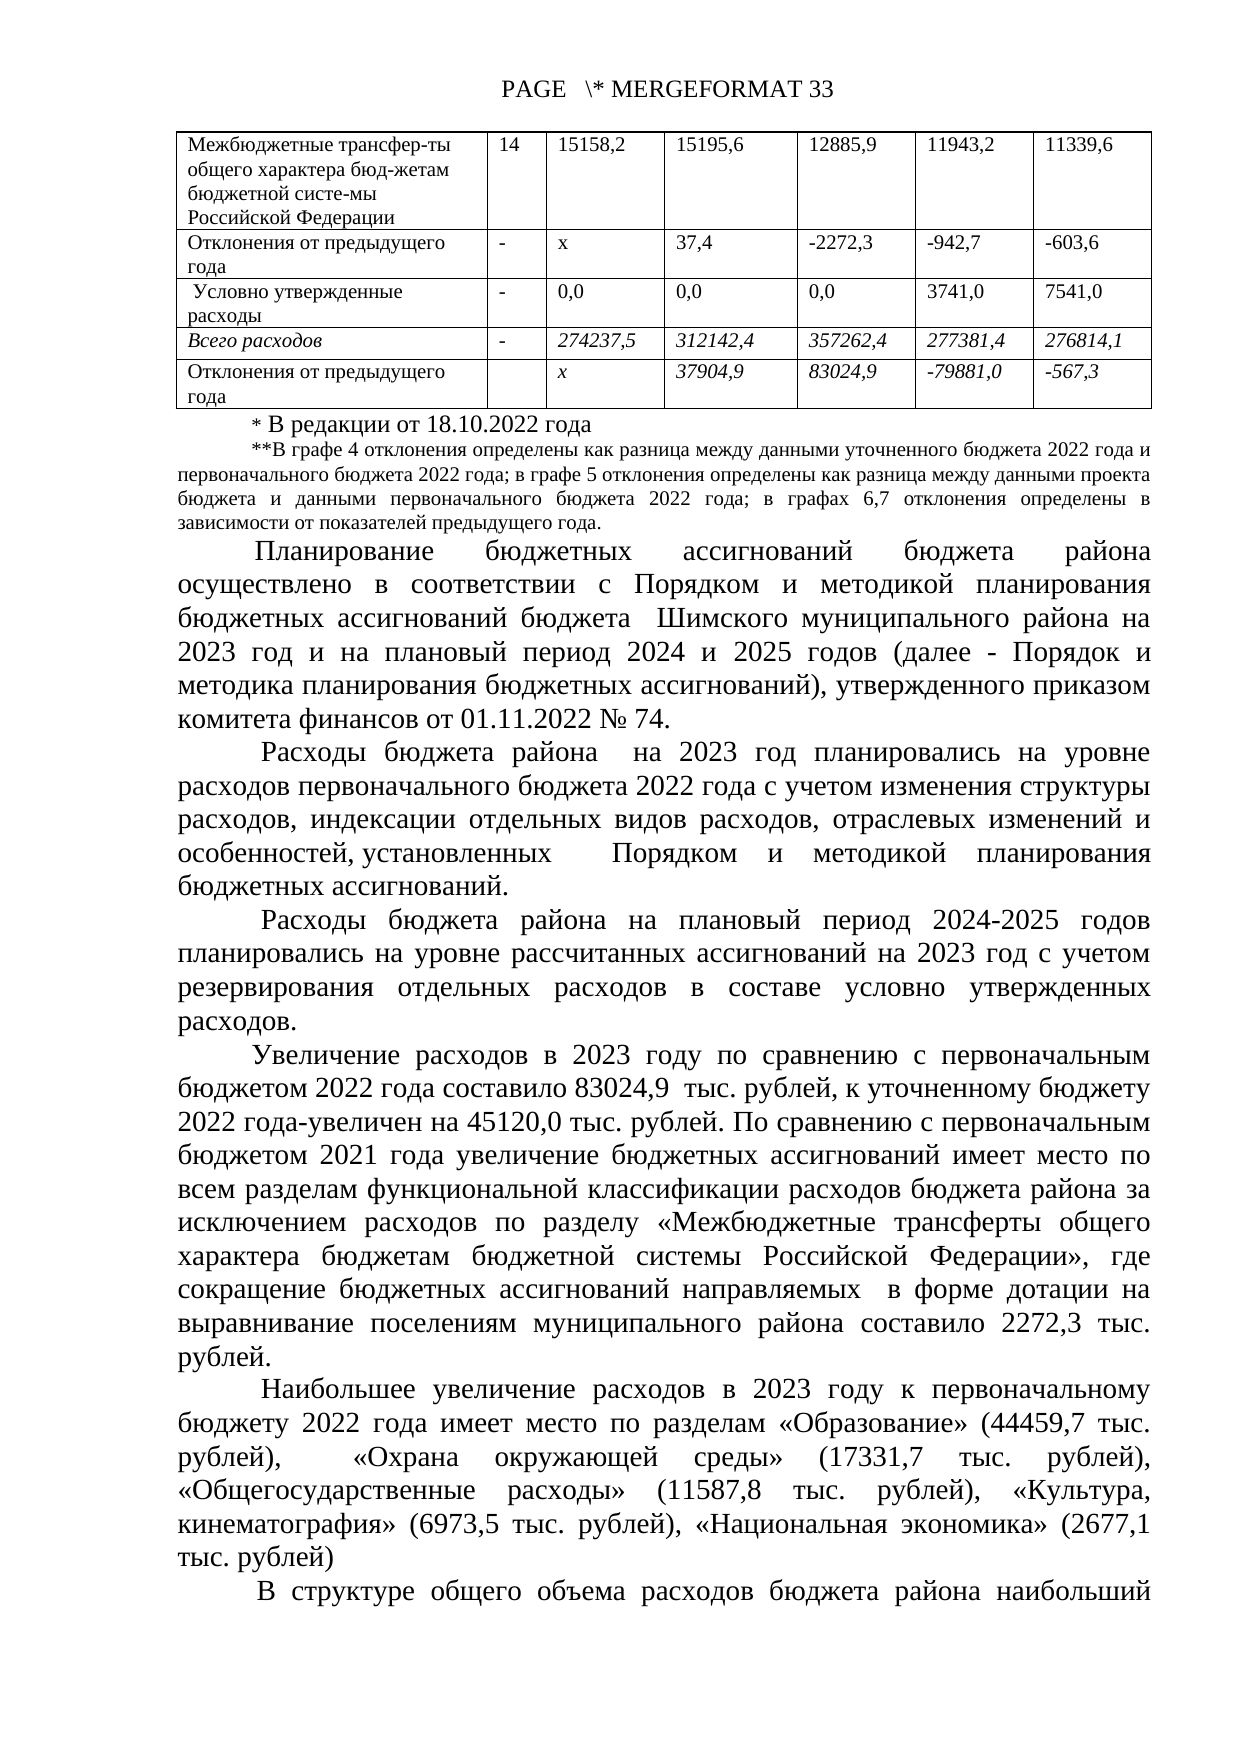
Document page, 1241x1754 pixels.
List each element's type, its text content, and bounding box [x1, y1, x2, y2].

table_cell 357262,4 [798, 328, 915, 358]
table_cell -603,6 [1034, 230, 1151, 278]
table_cell 15195,6 [665, 133, 797, 229]
text Наибольшее увеличение расходов в 2023 году к первоначальному бюджету 2022 года имеет место по разделам «Образование» (44459,7 тыс. рублей), «Охрана окружающей среды» (17331,7 тыс. рублей), «Общегосударственные расходы» (11587,8 тыс. рублей), «Культура, кинематография» (6973,5 тыс. рублей), «Национальная экономика» (2677,1 тыс. рублей) [177, 1372, 1152, 1573]
table_cell 37,4 [665, 230, 797, 278]
table_cell 11339,6 [1034, 133, 1151, 229]
table_cell [488, 360, 546, 408]
text Расходы бюджета района на плановый период 2024-2025 годов планировались на уровне рассчитанных ассигнований на 2023 год с учетом резервирования отдельных расходов в составе условно утвержденных расходов. [177, 903, 1152, 1037]
table_cell 0,0 [798, 279, 915, 327]
table_cell х [547, 360, 664, 408]
table_cell Отклонения от предыдущего года [226, 230, 487, 278]
table_cell 0,0 [665, 279, 797, 327]
table_cell 7541,0 [1034, 279, 1151, 327]
table_cell Отклонения от предыдущего года [177, 360, 487, 408]
table_cell 83024,9 [798, 360, 915, 408]
table_cell 3741,0 [916, 279, 1033, 327]
table_cell - [488, 328, 546, 358]
text Планирование бюджетных ассигнований бюджета района осуществлено в соответствии с Порядком и методикой планирования бюджетных ассигнований бюджета Шимского муниципального района на 2023 год и на плановый период 2024 и 2025 годов (далее - Порядок и методика планирования бюджетных ассигнований), утвержденного приказом комитета финансов от 01.11.2022 № 74. [177, 534, 1152, 735]
table_cell 274237,5 [547, 328, 664, 358]
table_cell 14 [488, 133, 546, 229]
table_cell 0,0 [547, 279, 664, 327]
table_cell х [547, 230, 664, 278]
text Расходы бюджета района на 2023 год планировались на уровне расходов первоначального бюджета 2022 года с учетом изменения структуры расходов, индексации отдельных видов расходов, отраслевых изменений и особенностей, установленных Порядком и методикой планирования бюджетных ассигнований. [177, 735, 1152, 903]
table_cell 276814,1 [1034, 328, 1151, 358]
text Увеличение расходов в 2023 году по сравнению с первоначальным бюджетом 2022 года составило 83024,9 тыс. рублей, к уточненному бюджету 2022 года-увеличен на 45120,0 тыс. рублей. По сравнению с первоначальным бюджетом 2021 года увеличение бюджетных ассигнований имеет место по всем разделам функциональной классификации расходов бюджета района за исключением расходов по разделу «Межбюджетные трансферты общего характера бюджетам бюджетной системы Российской Федерации», где сокращение бюджетных ассигнований направляемых в форме дотации на выравнивание поселениям муниципального района составило 2272,3 тыс. рублей. [177, 1037, 1152, 1372]
table_cell -942,7 [916, 230, 1033, 278]
table_cell Всего расходов [177, 328, 487, 358]
table_cell 277381,4 [916, 328, 1033, 358]
table_cell -2272,3 [798, 230, 915, 278]
table_cell 37904,9 [665, 360, 797, 408]
text * В редакции от 18.10.2022 года [177, 409, 1152, 437]
table_cell -79881,0 [916, 360, 1033, 408]
table_cell 312142,4 [665, 328, 797, 358]
table_cell Условно утвержденные расходы [177, 279, 487, 327]
table_cell - [488, 279, 546, 327]
table_cell 11943,2 [916, 133, 1033, 229]
table_cell 15158,2 [547, 133, 664, 229]
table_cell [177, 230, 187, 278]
table_cell - [488, 230, 546, 278]
table_cell -567,3 [1034, 360, 1151, 408]
text **В графе 4 отклонения определены как разница между данными уточненного бюджета 2022 года и первоначального бюджета 2022 года; в графе 5 отклонения определены как разница между данными проекта бюджета и данными первоначального бюджета 2022 года; в графах 6,7 отклонения определены в зависимости от показателей предыдущего года. [177, 437, 1152, 534]
table_cell Межбюджетные трансфер-ты общего характера бюд-жетам бюджетной систе-мы Российской Федерации [177, 133, 487, 229]
table_cell 12885,9 [798, 133, 915, 229]
